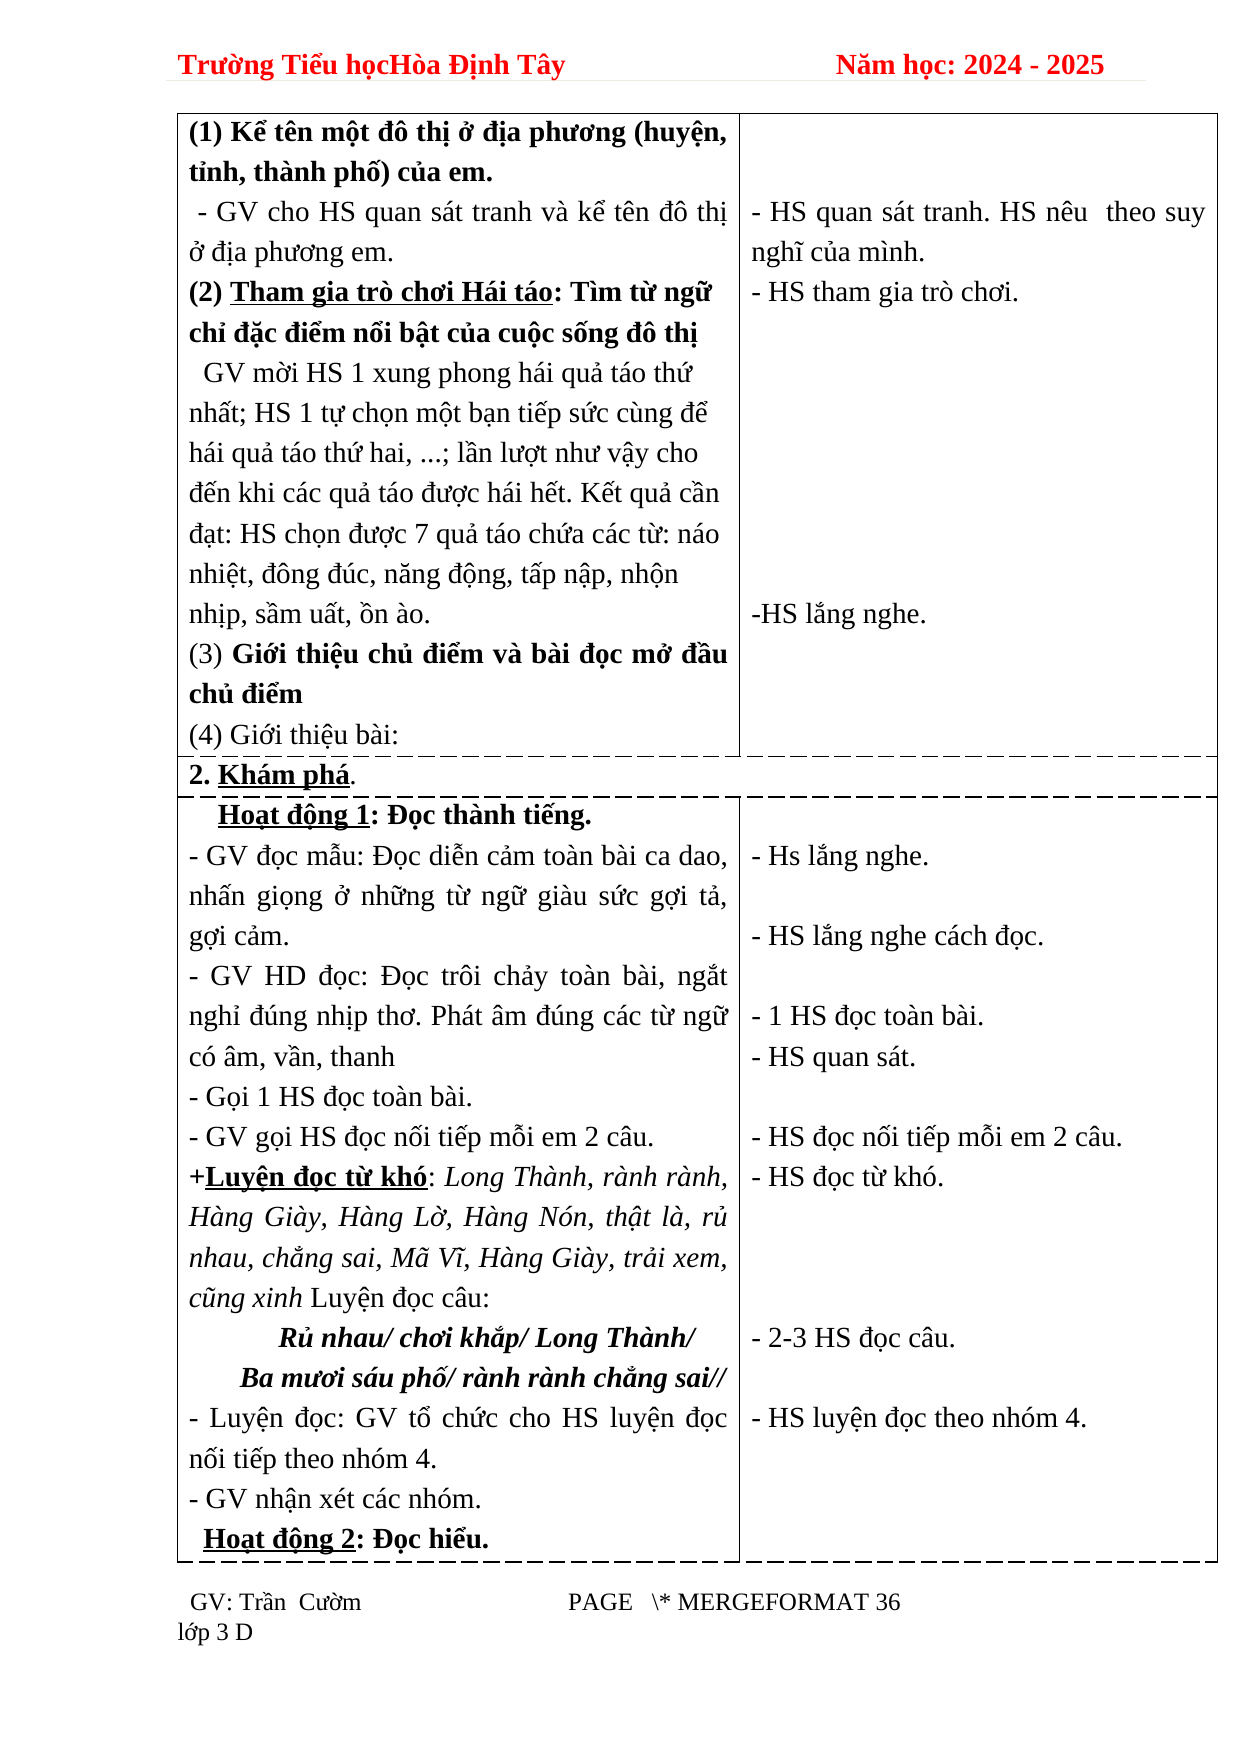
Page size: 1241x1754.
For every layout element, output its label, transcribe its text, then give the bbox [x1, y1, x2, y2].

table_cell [178, 796, 739, 1561]
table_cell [740, 796, 1217, 1561]
table_cell 2. Khám phá. [178, 756, 1217, 796]
table_cell (1) Kể tên một đô thị ở địa phương (huyện, tỉnh, thành phố) của em. - GV cho HS quan sát tranh và kể tên đô thị ở địa phương em. (2) Tham gia trò chơi Hái táo: Tìm từ ngữ chỉ đặc điểm nổi bật của cuộc sống đô thị GV mời HS 1 xung phong hái quả táo thứ nhất; HS 1 tự chọn một bạn tiếp sức cùng để hái quả táo thứ hai, ...; lần lượt như vậy cho đến khi các quả táo được hái hết. Kết quả cần đạt: HS chọn được 7 quả táo chứa các từ: náo nhiệt, đông đúc, năng động, tấp nập, nhộn nhịp, sầm uất, ồn ào. (3) Giới thiệu chủ điểm và bài đọc mở đầu chủ điểm (4) Giới thiệu bài: [178, 114, 739, 756]
table_cell - HS quan sát tranh. HS nêu theo suy nghĩ của mình. - HS tham gia trò chơi. -HS lắng nghe. [740, 114, 1217, 756]
